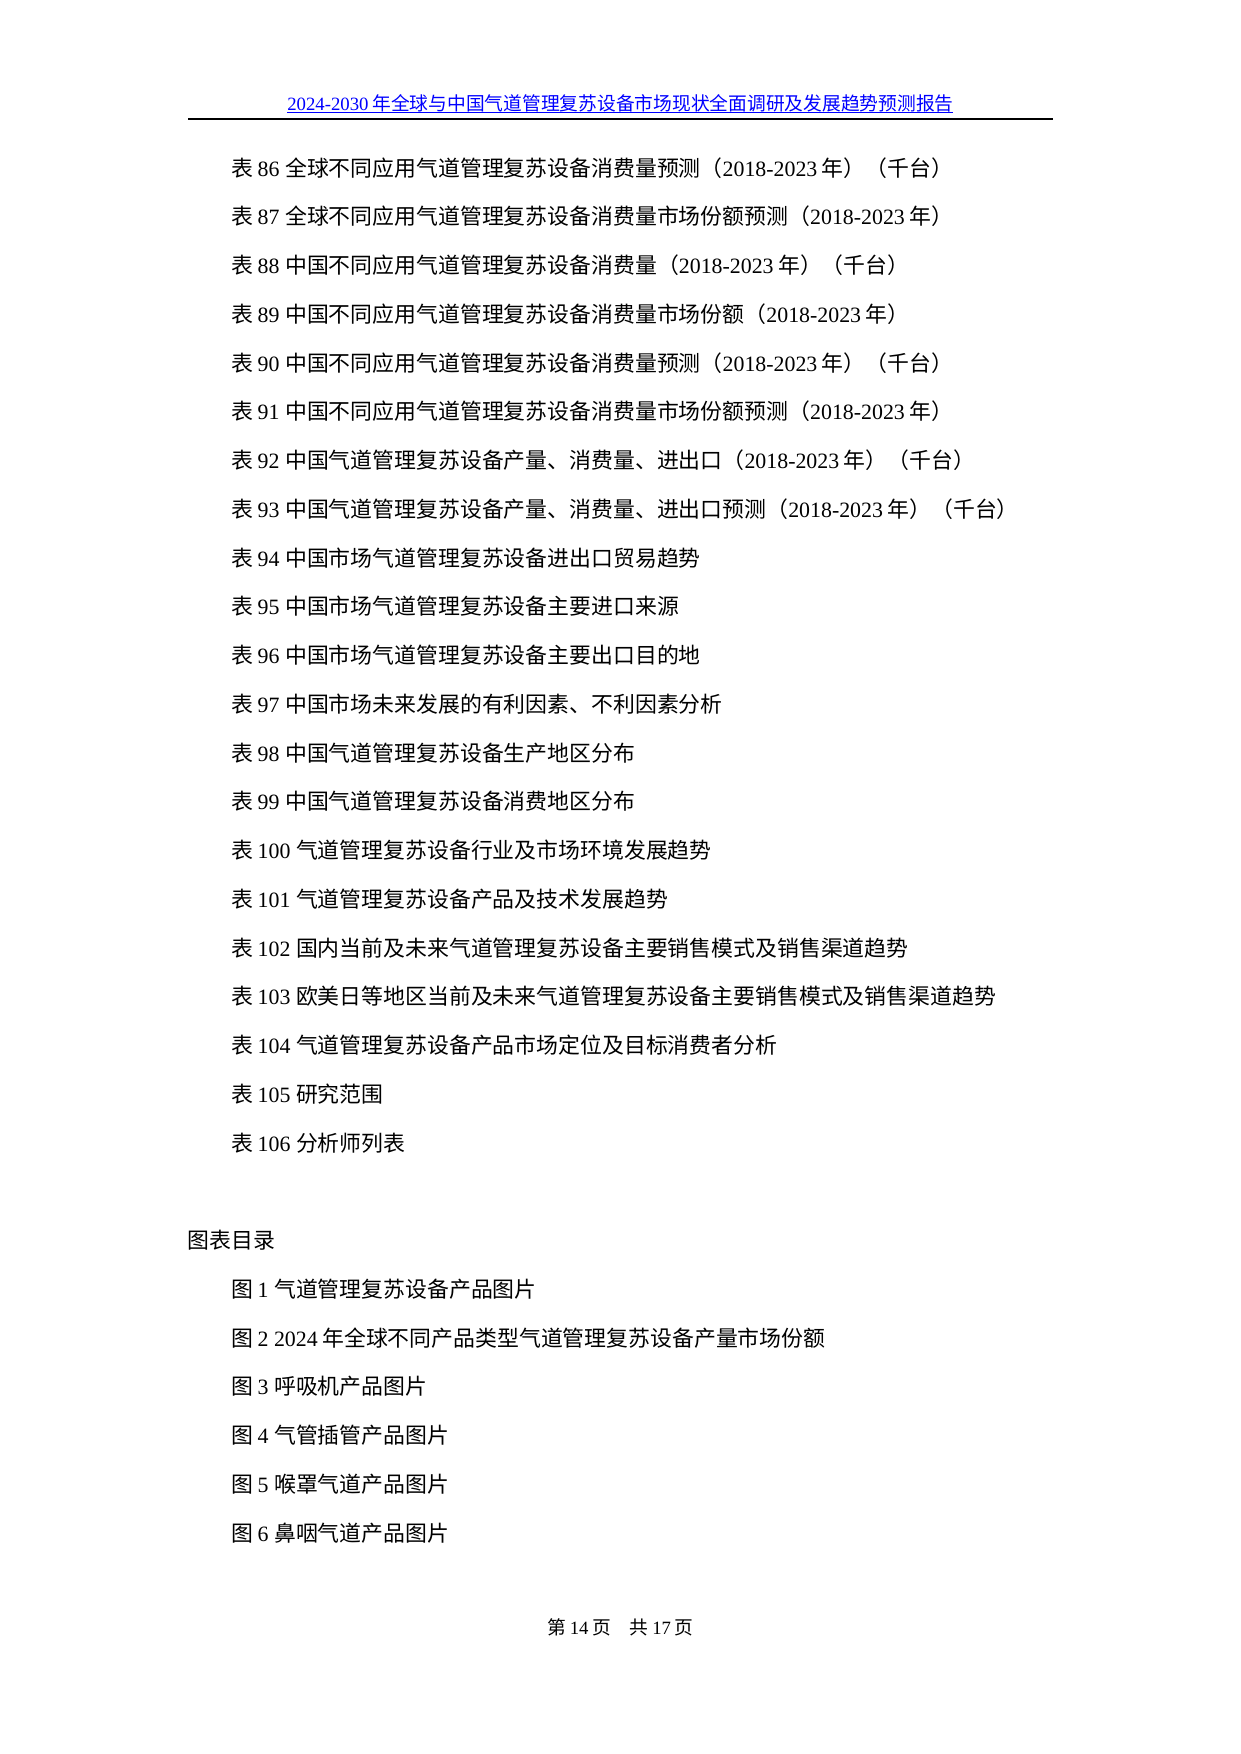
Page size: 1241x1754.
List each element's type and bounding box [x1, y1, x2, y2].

text [187, 150, 1053, 1548]
